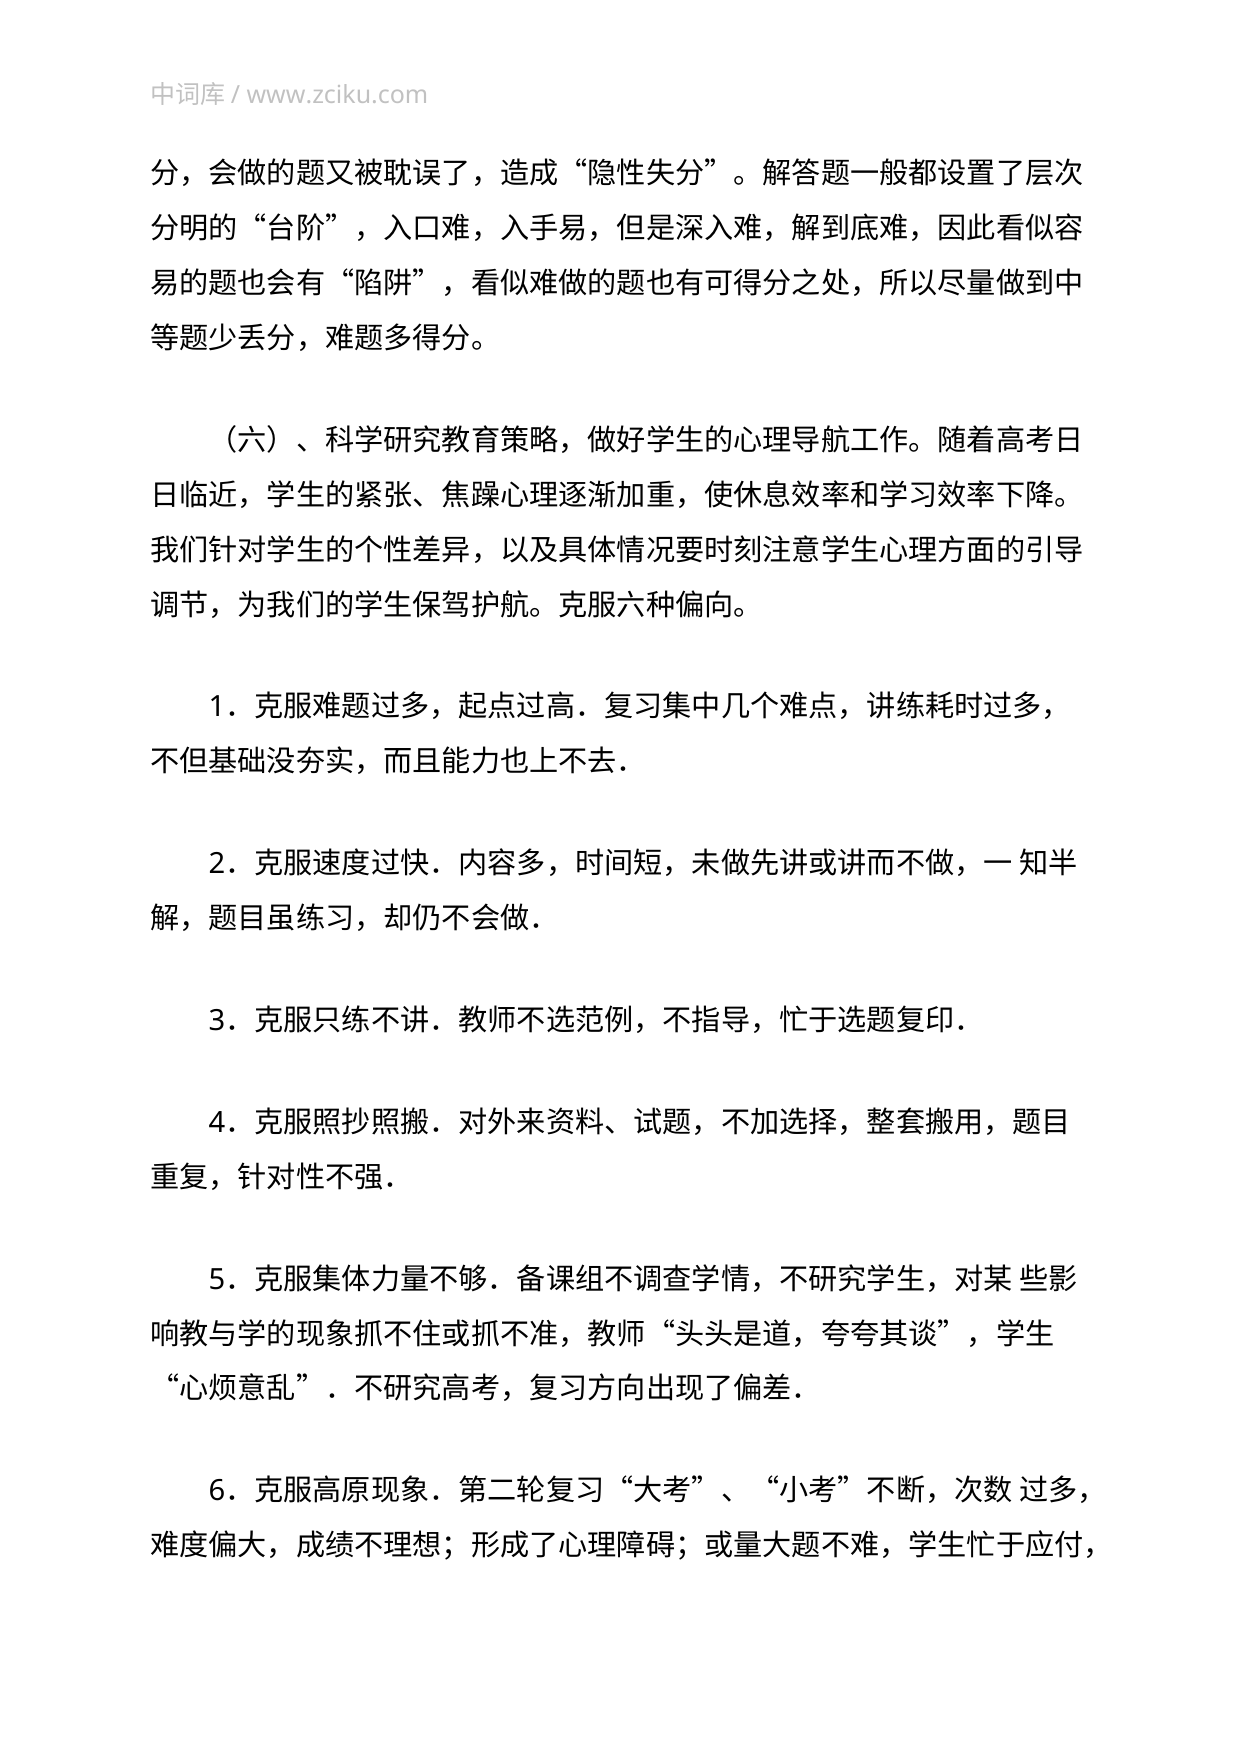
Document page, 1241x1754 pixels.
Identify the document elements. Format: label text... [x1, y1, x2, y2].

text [150, 1467, 1090, 1564]
text （六）、科学研究教育策略，做好学生的心理导航工作。随着高考日日临近，学生的紧张、焦躁心理逐渐加重，使休息效率和学习效率下降。我们针对学生的个性差异，以及具体情况要时刻注意学生心理方面的引导调节，为我们的学生保驾护航。克服六种偏向。 [150, 416, 1090, 623]
text 3．克服只练不讲．教师不选范例，不指导，忙于选题复印． [150, 996, 1090, 1039]
text 1．克服难题过多，起点过高．复习集中几个难点，讲练耗时过多，不但基础没夯实，而且能力也上不去． [150, 683, 1090, 780]
text 4．克服照抄照搬．对外来资料、试题，不加选择，整套搬用，题目重复，针对性不强． [150, 1098, 1090, 1196]
text 2．克服速度过快．内容多，时间短，未做先讲或讲而不做，一 知半解，题目虽练习，却仍不会做． [150, 840, 1090, 937]
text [150, 150, 1090, 357]
text 5．克服集体力量不够．备课组不调查学情，不研究学生，对某 些影响教与学的现象抓不住或抓不准，教师“头头是道，夸夸其谈”，学生“心烦意乱”．不研究高考，复习方向出现了偏差． [150, 1255, 1090, 1407]
